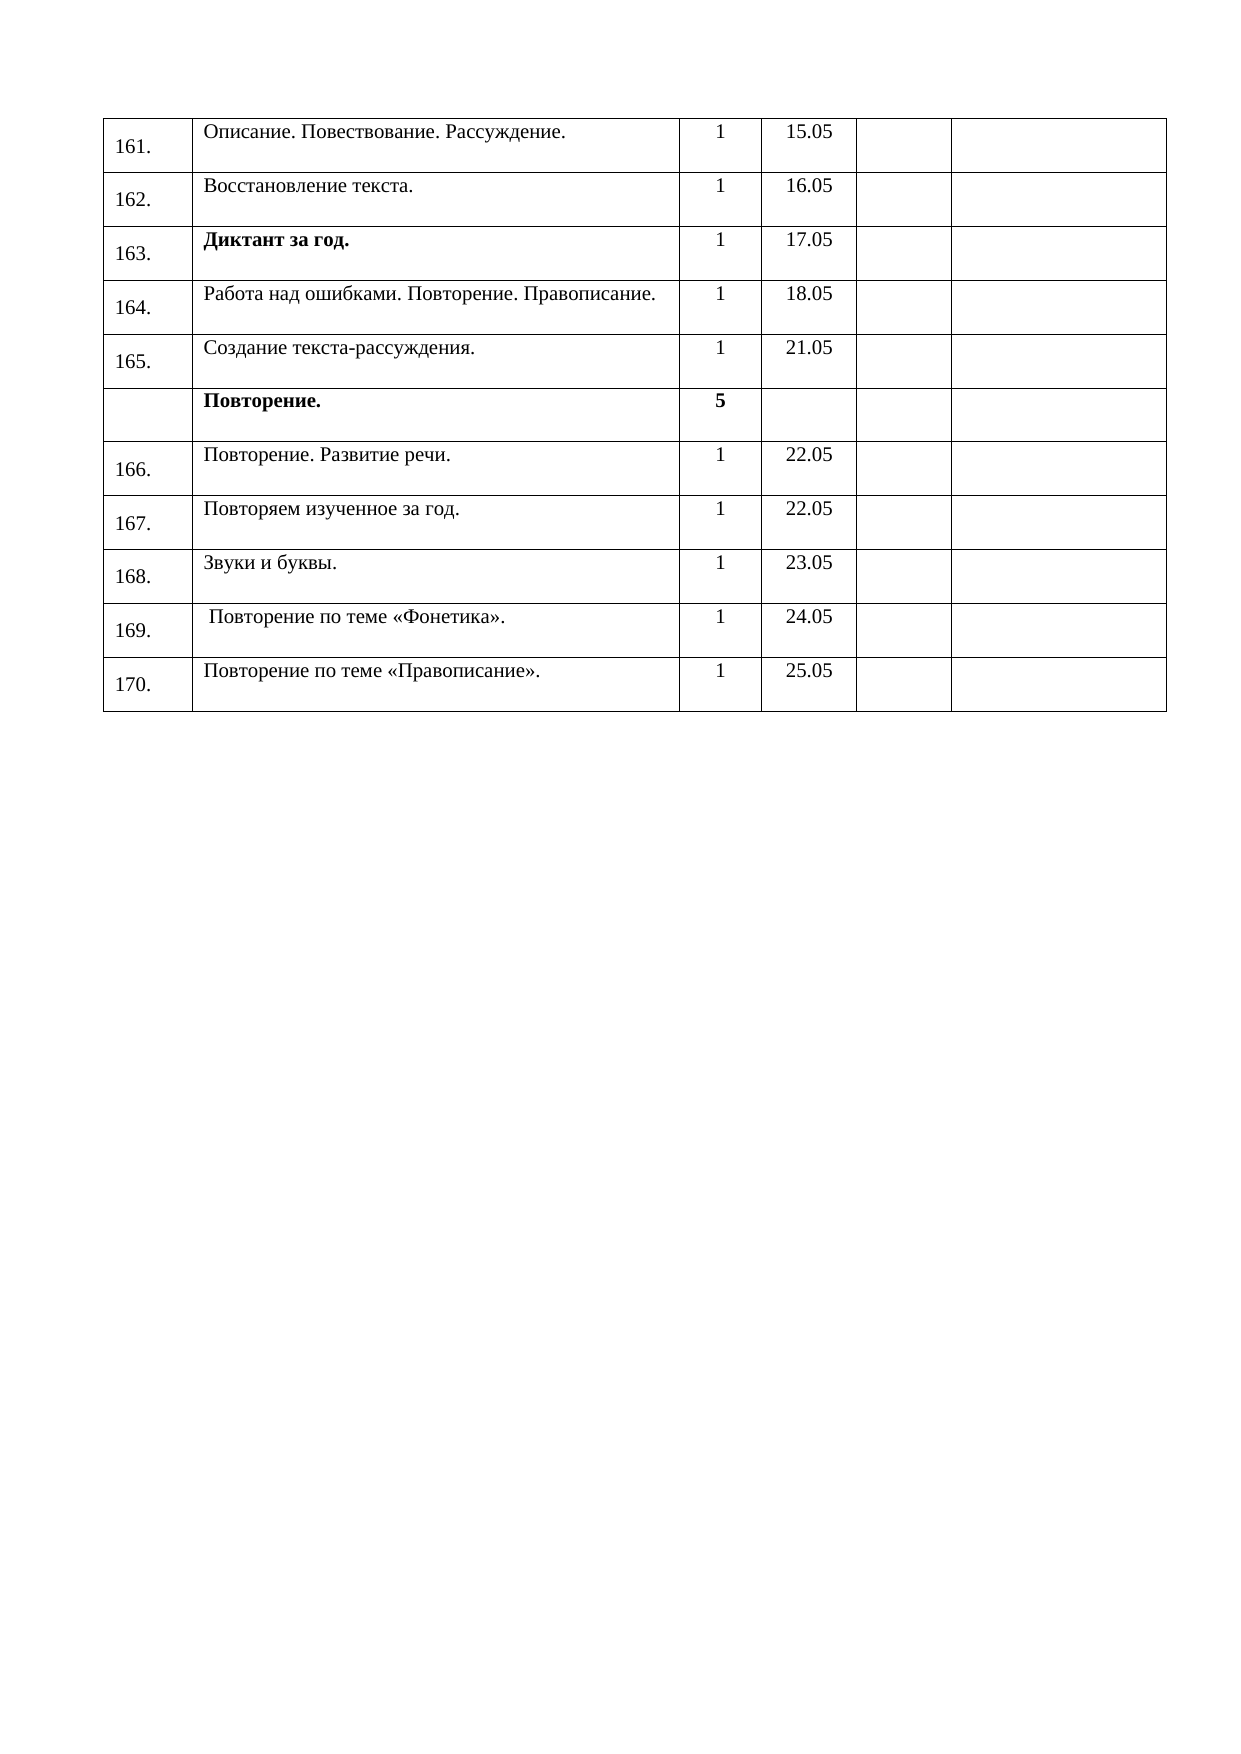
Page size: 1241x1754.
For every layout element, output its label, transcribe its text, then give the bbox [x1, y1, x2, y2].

table_cell [952, 442, 1166, 495]
table_cell 1 [680, 442, 761, 495]
table_cell [952, 335, 1166, 387]
table_cell 5 [680, 389, 761, 441]
table_cell Повторение по теме «Правописание». [193, 658, 679, 711]
table_cell [104, 496, 192, 549]
table_cell [104, 119, 192, 172]
table_cell 1 [680, 173, 761, 226]
table_cell [104, 335, 192, 387]
table_cell [952, 119, 1166, 172]
table_cell [952, 389, 1166, 441]
table_cell [857, 442, 951, 495]
table_cell [857, 335, 951, 387]
table_cell Звуки и буквы. [193, 550, 679, 603]
table_cell [857, 173, 951, 226]
table_cell 15.05 [762, 119, 856, 172]
table_cell 17.05 [762, 227, 856, 280]
table_cell [952, 281, 1166, 333]
table_cell [104, 227, 192, 280]
table_cell [857, 227, 951, 280]
table_cell [104, 550, 192, 603]
table_cell [857, 496, 951, 549]
table_cell 25.05 [762, 658, 856, 711]
table_cell 23.05 [762, 550, 856, 603]
table_cell [952, 550, 1166, 603]
table_cell Повторение. [193, 389, 679, 441]
table_cell [762, 389, 856, 441]
table_cell Восстановление текста. [193, 173, 679, 226]
table_cell 1 [680, 658, 761, 711]
table_cell [857, 658, 951, 711]
table_cell 1 [680, 550, 761, 603]
table_cell [104, 442, 192, 495]
table_cell Описание. Повествование. Рассуждение. [193, 119, 679, 172]
table_cell Создание текста-рассуждения. [193, 335, 679, 387]
table_cell Диктант за год. [193, 227, 679, 280]
table_cell [952, 604, 1166, 657]
table_cell Работа над ошибками. Повторение. Правописание. [193, 281, 679, 333]
table_cell [104, 173, 192, 226]
table_cell [952, 173, 1166, 226]
table_cell [857, 389, 951, 441]
table_cell 22.05 [762, 442, 856, 495]
table_cell 1 [680, 227, 761, 280]
table_cell 1 [680, 604, 761, 657]
table_cell [104, 658, 192, 711]
table_cell 16.05 [762, 173, 856, 226]
table_cell 1 [680, 281, 761, 333]
table_cell 21.05 [762, 335, 856, 387]
table_cell [104, 604, 192, 657]
table_cell [104, 389, 192, 441]
table_cell [104, 281, 192, 333]
table_cell 1 [680, 335, 761, 387]
table_cell 22.05 [762, 496, 856, 549]
table_cell 24.05 [762, 604, 856, 657]
table_cell Повторение по теме «Фонетика». [193, 604, 679, 657]
table_cell [952, 658, 1166, 711]
table_cell Повторение. Развитие речи. [193, 442, 679, 495]
table_cell [857, 550, 951, 603]
table_cell 18.05 [762, 281, 856, 333]
table_cell [857, 119, 951, 172]
table_cell [952, 227, 1166, 280]
table_cell [857, 281, 951, 333]
table_cell [952, 496, 1166, 549]
table_cell Повторяем изученное за год. [193, 496, 679, 549]
table_cell [857, 604, 951, 657]
table_cell 1 [680, 119, 761, 172]
table_cell 1 [680, 496, 761, 549]
